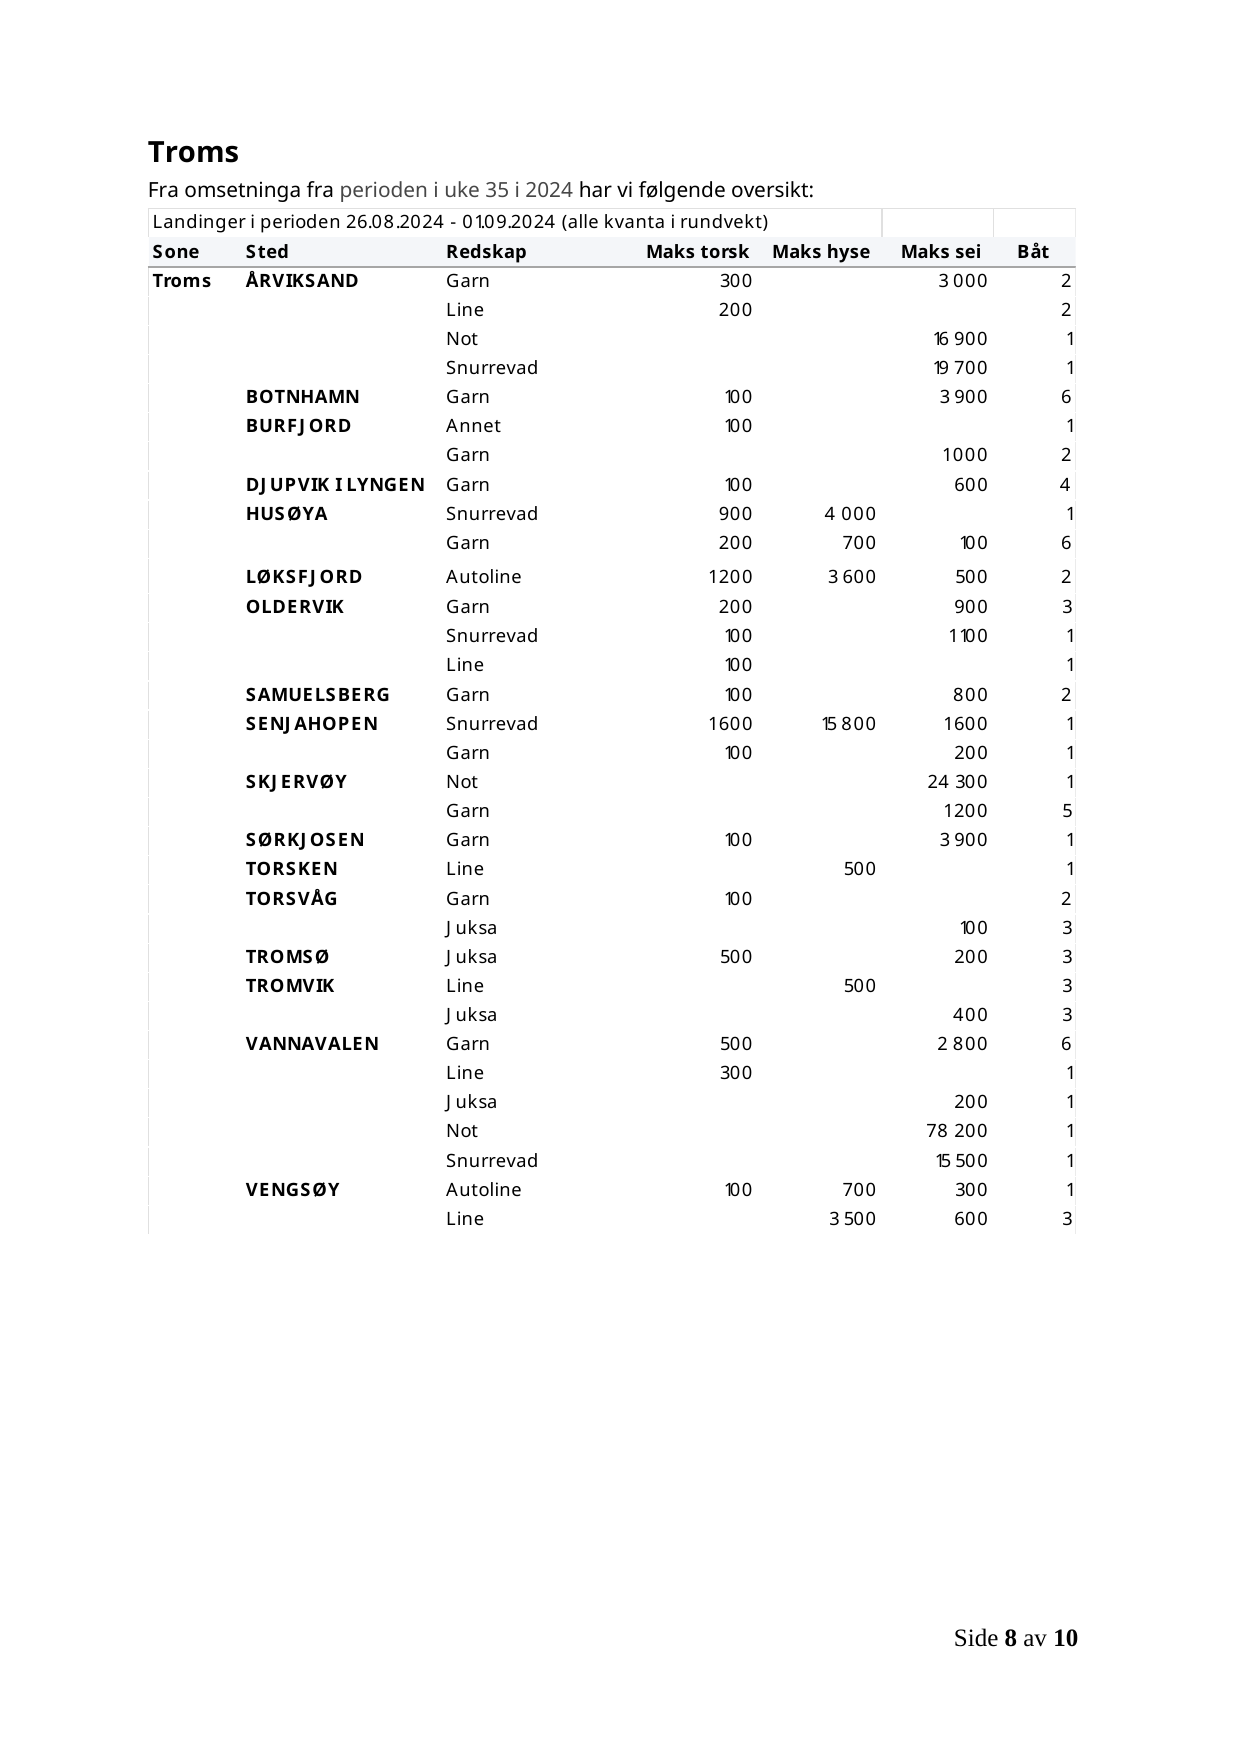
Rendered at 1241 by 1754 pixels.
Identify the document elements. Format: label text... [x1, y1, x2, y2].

text Troms Fra omsetninga fra perioden i uke 35 i 2024 har vi følgende oversikt: [148, 131, 1078, 1236]
